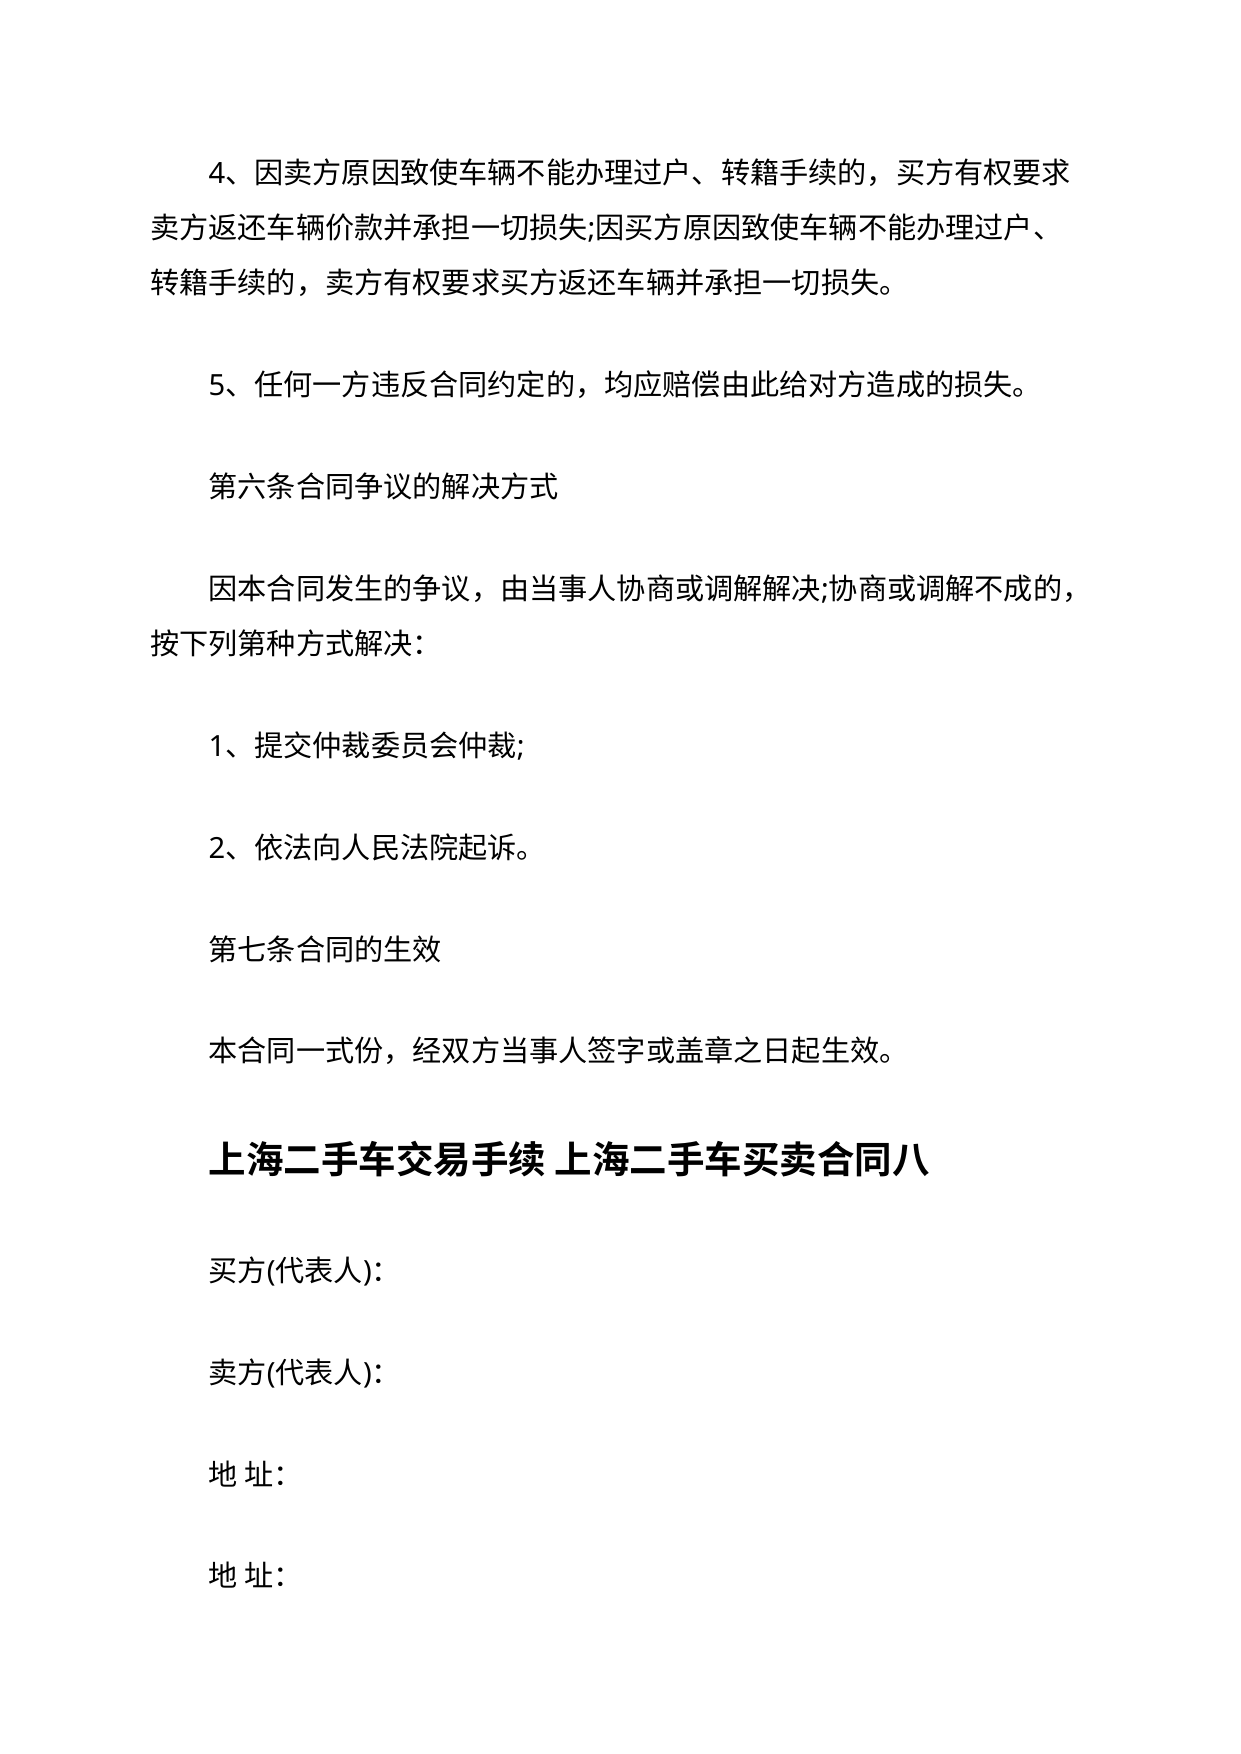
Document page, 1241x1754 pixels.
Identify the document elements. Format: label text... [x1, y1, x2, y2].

text 上海二手车交易手续 上海二手车买卖合同八 [150, 1130, 1090, 1184]
text 本合同一式份，经双方当事人签字或盖章之日起生效。 [150, 1028, 1090, 1070]
text 卖方(代表人)： [150, 1349, 1090, 1392]
text 4、因卖方原因致使车辆不能办理过户、转籍手续的，买方有权要求卖方返还车辆价款并承担一切损失;因买方原因致使车辆不能办理过户、转籍手续的，卖方有权要求买方返还车辆并承担一切损失。 [150, 150, 1090, 302]
text 买方(代表人)： [150, 1247, 1090, 1289]
text 地 址： [150, 1553, 1090, 1595]
text 地 址： [150, 1451, 1090, 1493]
text 因本合同发生的争议，由当事人协商或调解解决;协商或调解不成的，按下列第种方式解决： [150, 566, 1090, 663]
text 2、依法向人民法院起诉。 [150, 824, 1090, 867]
text 1、提交仲裁委员会仲裁; [150, 722, 1090, 765]
text 第六条合同争议的解决方式 [150, 464, 1090, 506]
text 5、任何一方违反合同约定的，均应赔偿由此给对方造成的损失。 [150, 362, 1090, 404]
text 第七条合同的生效 [150, 926, 1090, 968]
